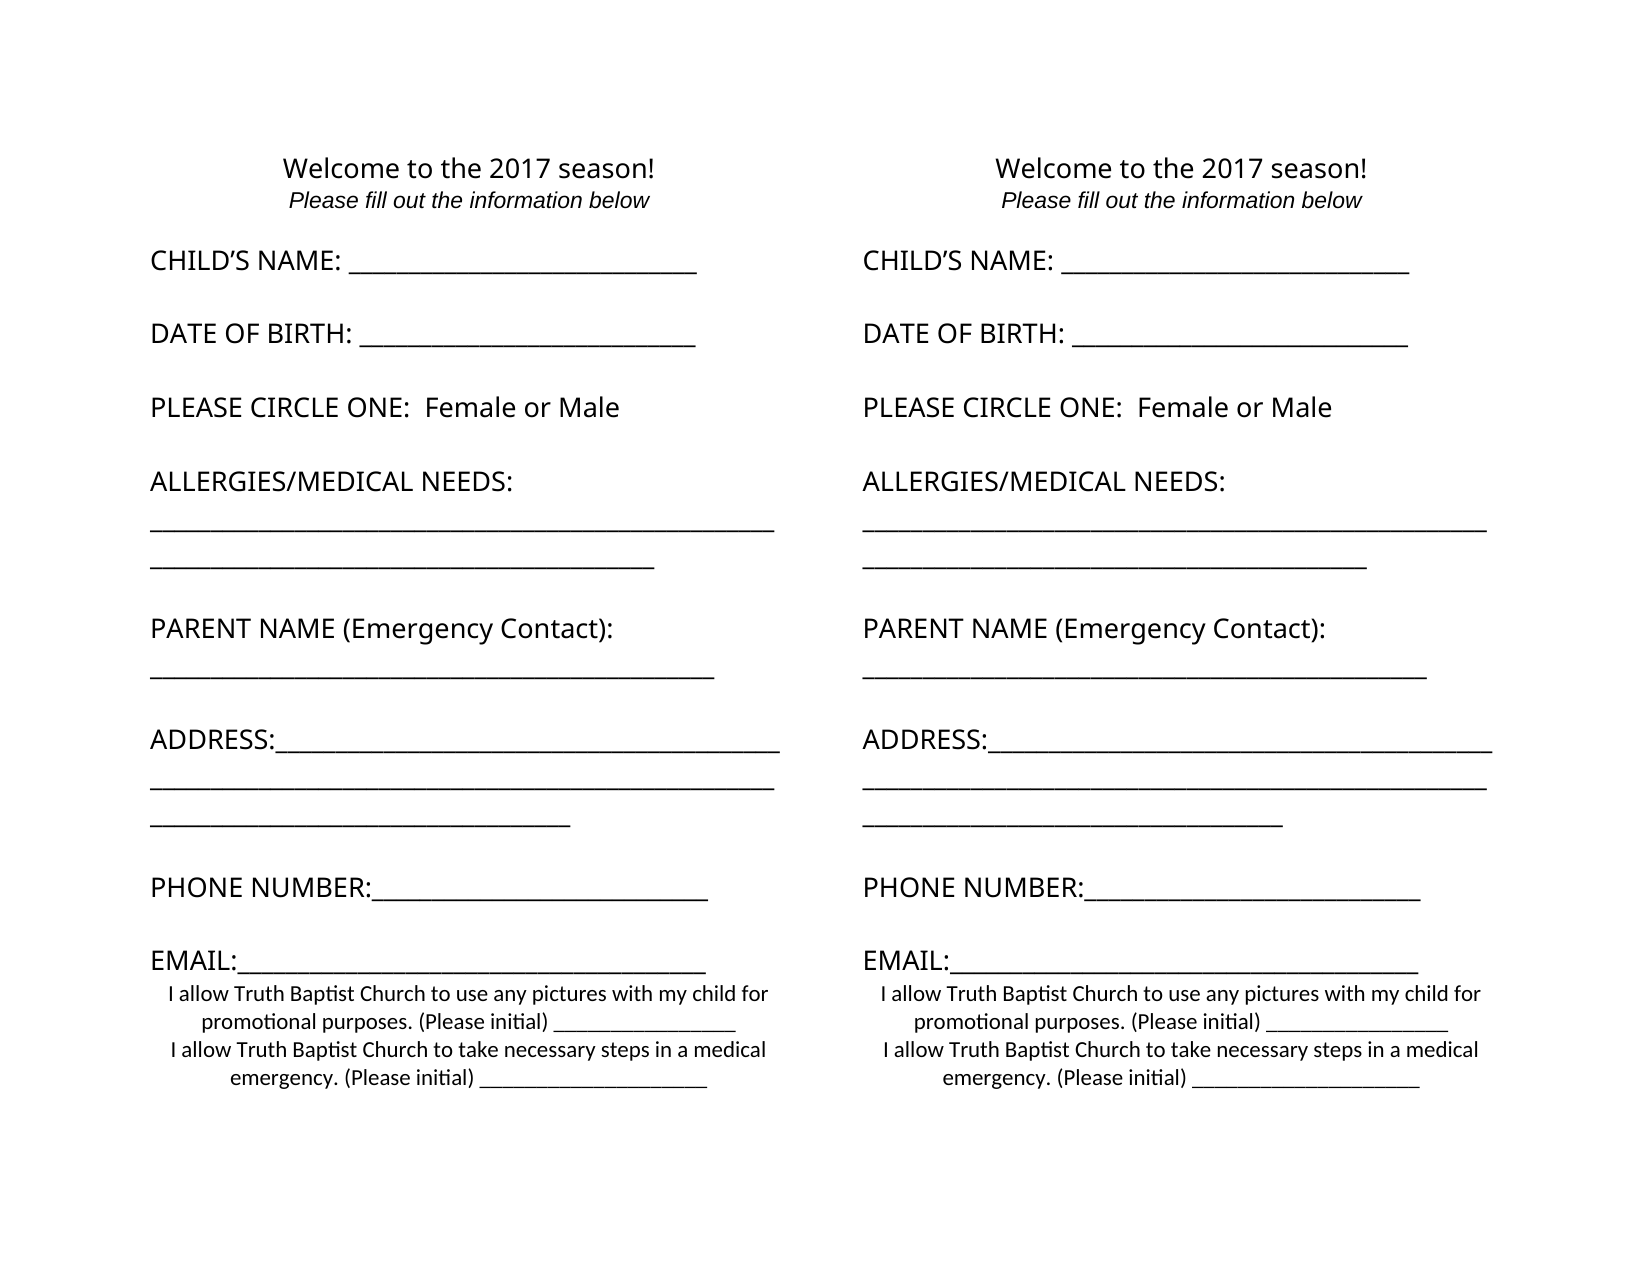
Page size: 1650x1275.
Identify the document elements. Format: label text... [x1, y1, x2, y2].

text PARENT NAME (Emergency Contact): _______________________________________________ [150, 610, 787, 684]
text ADDRESS:_________________________________________________________________________________________________________________________________ [862, 721, 1500, 831]
text Please fill out the information below [150, 187, 787, 213]
text I allow Truth Baptist Church to take necessary steps in a medical emergency. (Please initial) ____________________ [150, 1035, 787, 1091]
text ALLERGIES/MEDICAL NEEDS: ______________________________________________________________________________________________ [862, 462, 1500, 573]
text I allow Truth Baptist Church to take necessary steps in a medical emergency. (Please initial) ____________________ [862, 1035, 1500, 1091]
text I allow Truth Baptist Church to use any pictures with my child for promotional purposes. (Please initial) ________________ [150, 979, 787, 1035]
text Welcome to the 2017 season! [150, 150, 787, 187]
text EMAIL:_______________________________________ [862, 942, 1500, 979]
text CHILD’S NAME: _____________________________ [150, 241, 787, 278]
text PARENT NAME (Emergency Contact): _______________________________________________ [862, 610, 1500, 684]
text EMAIL:_______________________________________ [150, 942, 787, 979]
text Please fill out the information below [862, 187, 1500, 213]
text ADDRESS:_________________________________________________________________________________________________________________________________ [150, 721, 787, 831]
text PHONE NUMBER:____________________________ [862, 868, 1500, 905]
text PLEASE CIRCLE ONE: Female or Male [862, 389, 1500, 426]
text DATE OF BIRTH: ____________________________ [150, 315, 787, 352]
text DATE OF BIRTH: ____________________________ [862, 315, 1500, 352]
text CHILD’S NAME: _____________________________ [862, 241, 1500, 278]
text ALLERGIES/MEDICAL NEEDS: ______________________________________________________________________________________________ [150, 462, 787, 573]
text I allow Truth Baptist Church to use any pictures with my child for promotional purposes. (Please initial) ________________ [862, 979, 1500, 1035]
text Welcome to the 2017 season! [862, 150, 1500, 187]
text PHONE NUMBER:____________________________ [150, 868, 787, 905]
text PLEASE CIRCLE ONE: Female or Male [150, 389, 787, 426]
